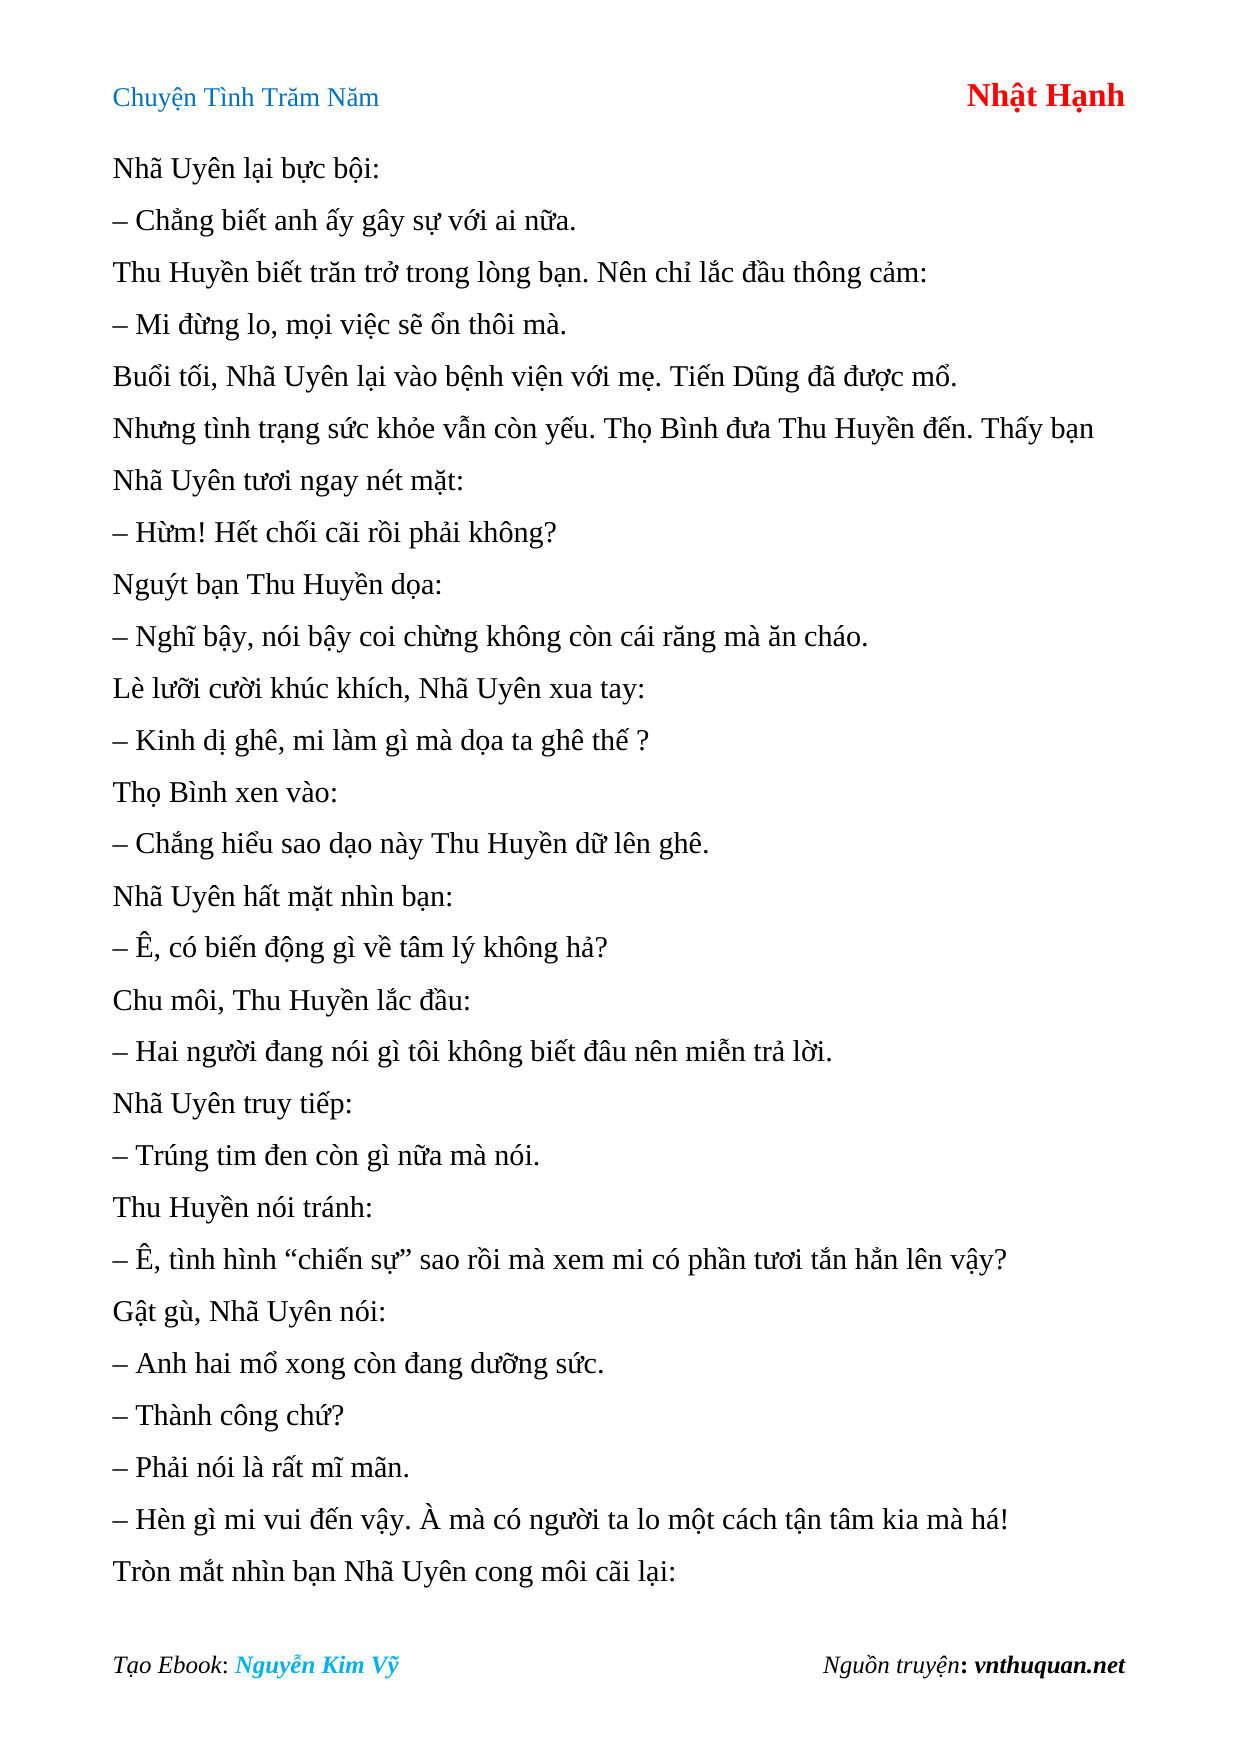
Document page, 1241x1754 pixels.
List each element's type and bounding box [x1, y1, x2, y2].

text [112, 150, 1128, 1588]
